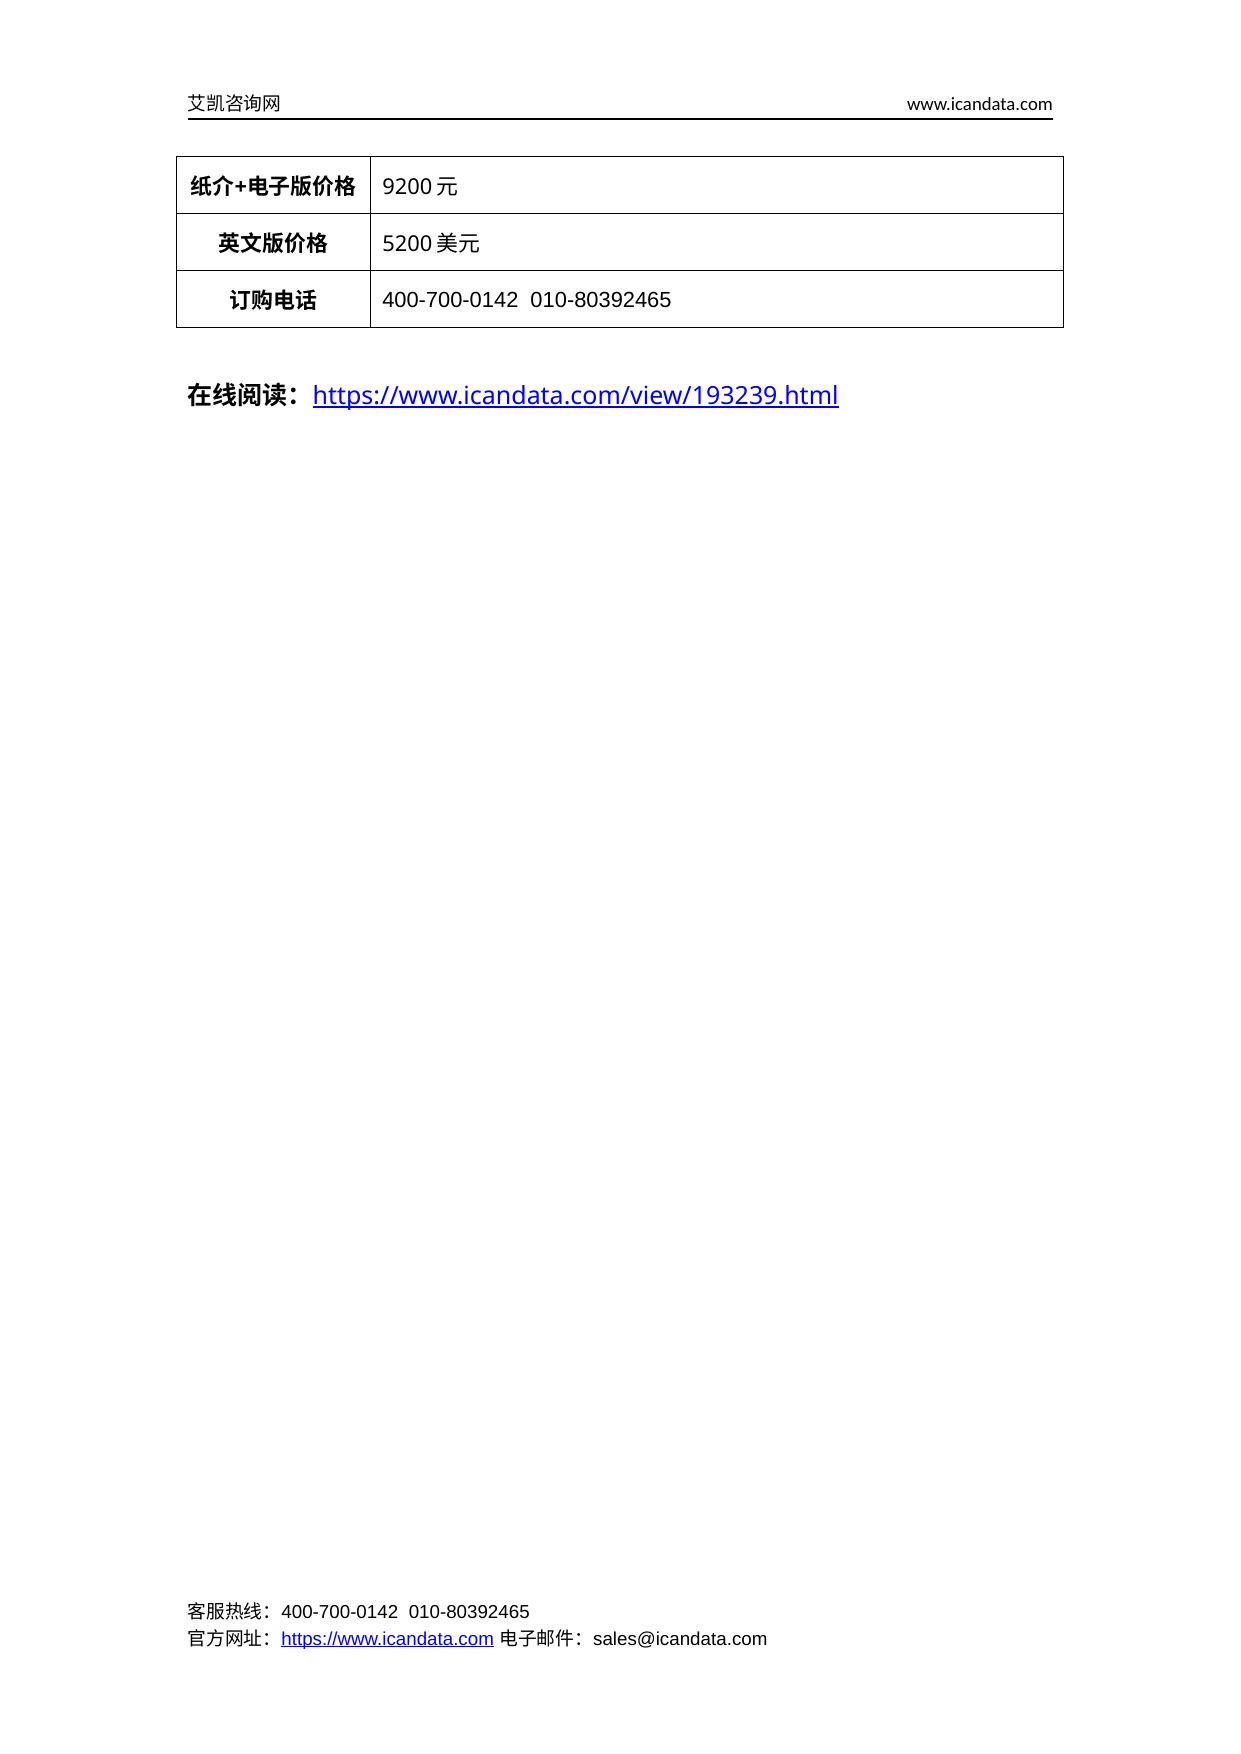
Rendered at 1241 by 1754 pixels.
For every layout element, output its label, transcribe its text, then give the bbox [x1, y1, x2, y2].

text 在线阅读：https://www.icandata.com/view/193239.html [187, 361, 1053, 426]
table_cell 英文版价格 [177, 214, 370, 270]
table_cell 纸介+电子版价格 [177, 157, 370, 213]
table_cell 400-700-0142 010-80392465 [371, 271, 1063, 327]
table_cell 9200元 [371, 157, 1063, 213]
table_cell 5200美元 [371, 214, 1063, 270]
table_cell 订购电话 [177, 271, 370, 327]
